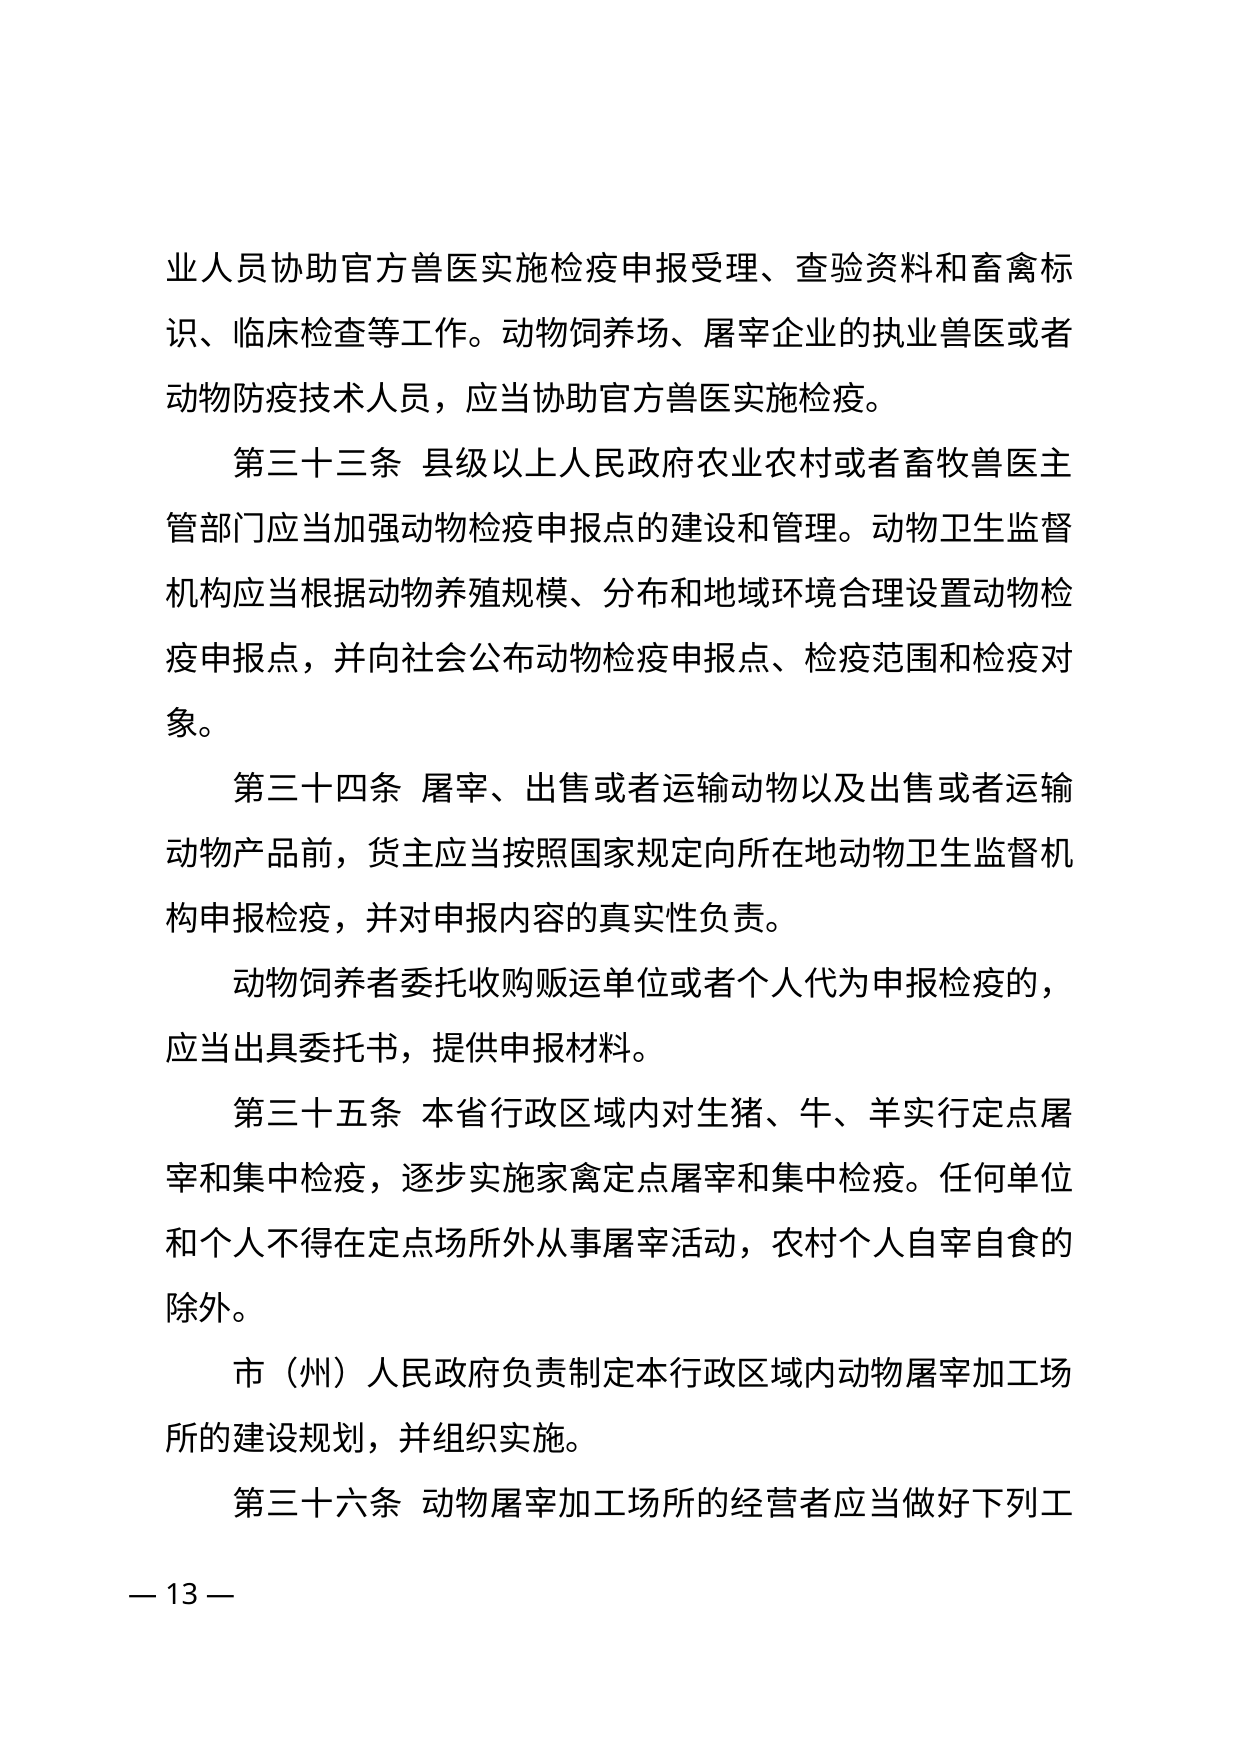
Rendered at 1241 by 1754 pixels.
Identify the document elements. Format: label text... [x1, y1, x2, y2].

text 市（州）人民政府负责制定本行政区域内动物屠宰加工场所的建设规划，并组织实施。 [165, 1338, 1075, 1468]
text 第三十四条 屠宰、出售或者运输动物以及出售或者运输动物产品前，货主应当按照国家规定向所在地动物卫生监督机构申报检疫，并对申报内容的真实性负责。 [165, 753, 1075, 948]
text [165, 233, 1075, 428]
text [165, 1468, 1075, 1533]
text 第三十三条 县级以上人民政府农业农村或者畜牧兽医主管部门应当加强动物检疫申报点的建设和管理。动物卫生监督机构应当根据动物养殖规模、分布和地域环境合理设置动物检疫申报点，并向社会公布动物检疫申报点、检疫范围和检疫对象。 [165, 428, 1075, 753]
text 第三十五条 本省行政区域内对生猪、牛、羊实行定点屠宰和集中检疫，逐步实施家禽定点屠宰和集中检疫。任何单位和个人不得在定点场所外从事屠宰活动，农村个人自宰自食的除外。 [165, 1078, 1075, 1338]
text 动物饲养者委托收购贩运单位或者个人代为申报检疫的，应当出具委托书，提供申报材料。 [165, 948, 1075, 1078]
